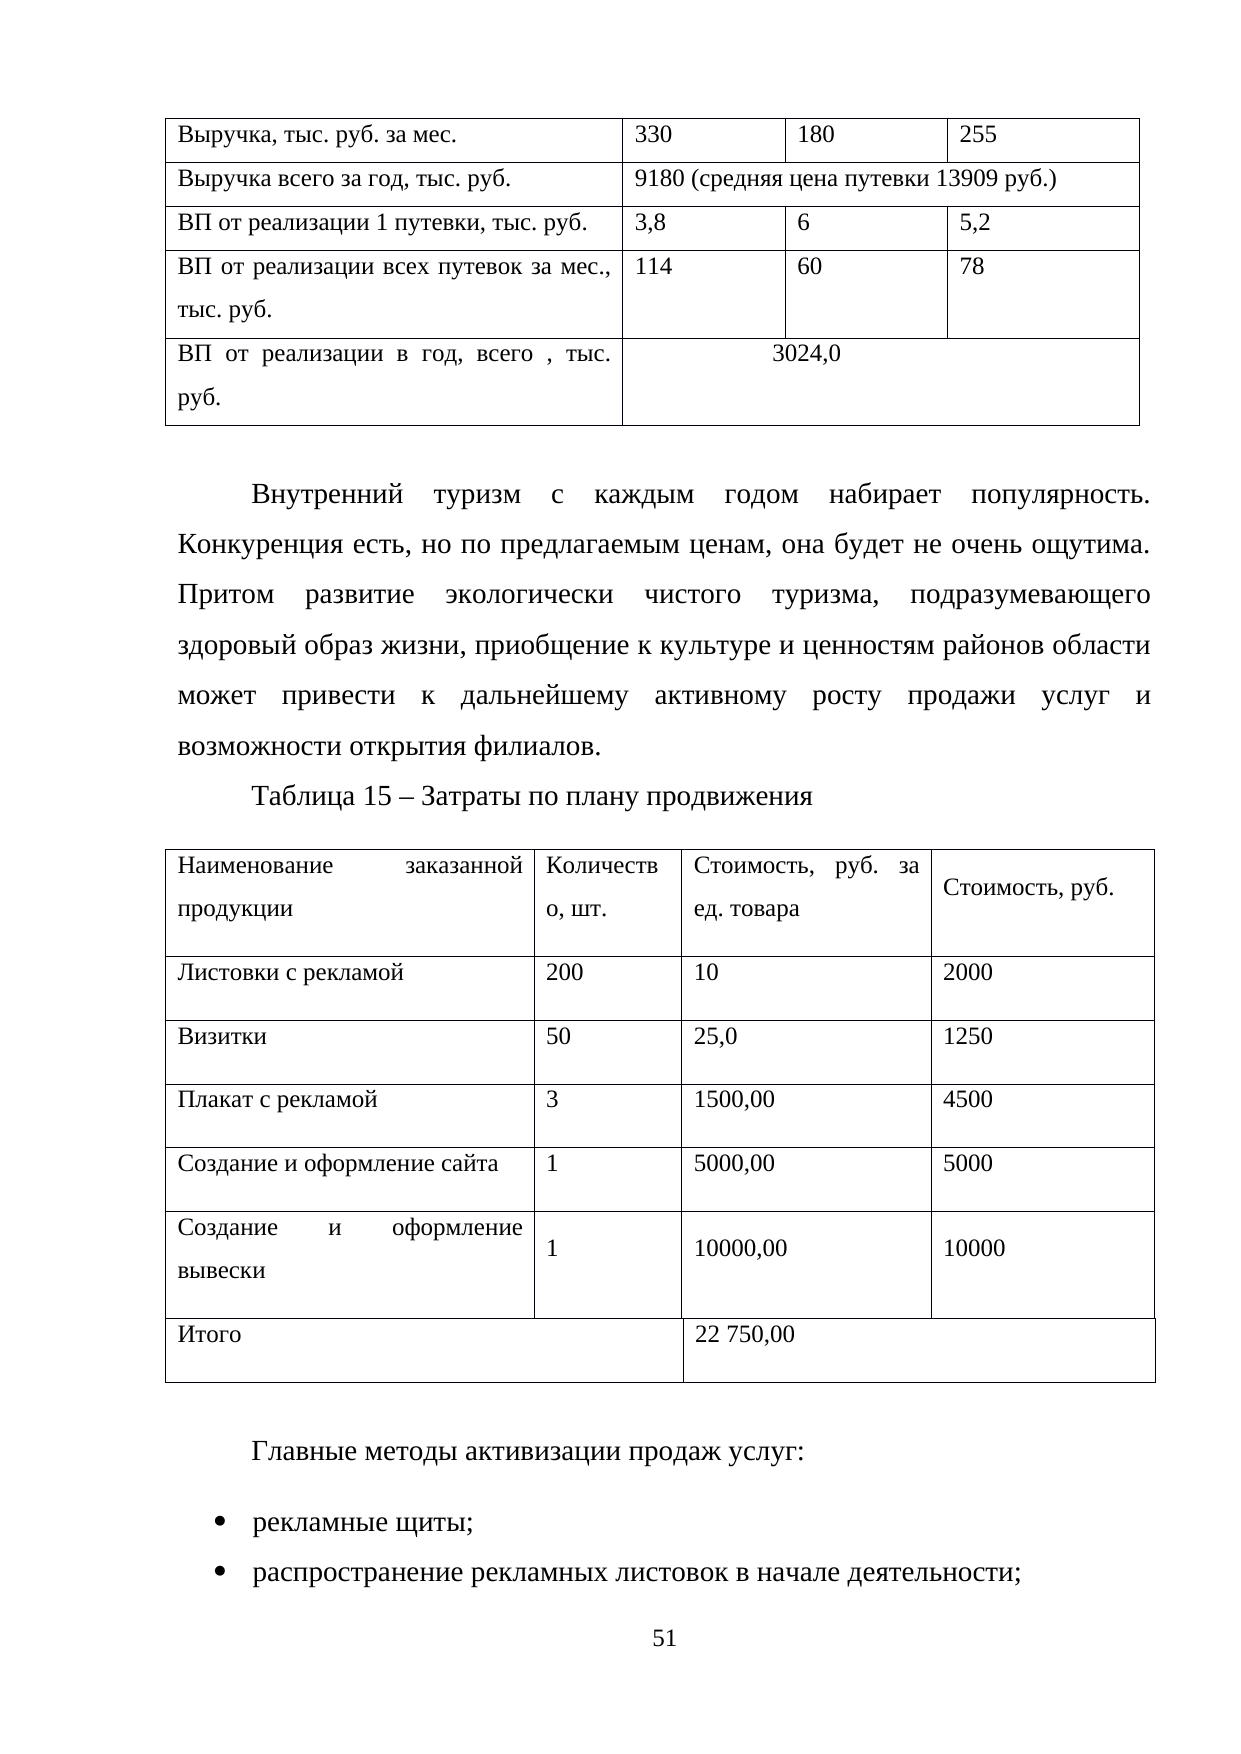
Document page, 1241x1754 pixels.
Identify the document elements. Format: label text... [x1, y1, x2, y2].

list рекламные щиты; [215, 1504, 1152, 1538]
table_cell ВП от реализации в год, всего , тыс. руб. [166, 339, 622, 425]
table_cell 22 750,00 [684, 1319, 1155, 1382]
table_cell 78 [948, 251, 1139, 337]
table_cell 9180 (средняя цена путевки 13909 руб.) [623, 163, 1139, 206]
table_cell 4500 [932, 1085, 1154, 1147]
table_cell Плакат с рекламой [166, 1085, 534, 1147]
table_cell 1 [535, 1212, 681, 1318]
text Главные методы активизации продаж услуг: [177, 1433, 1152, 1466]
table_cell ВП от реализации 1 путевки, тыс. руб. [166, 207, 622, 250]
table_cell 10 [682, 957, 931, 1020]
table_cell 2000 [932, 957, 1154, 1020]
table_header Стоимость, руб. [932, 850, 1154, 956]
table_cell 3,8 [623, 207, 785, 250]
list распространение рекламных листовок в начале деятельности; [215, 1554, 1152, 1588]
table_cell Создание и оформление сайта [166, 1148, 534, 1211]
table_cell 5000,00 [682, 1148, 931, 1211]
table_cell 6 [786, 207, 947, 250]
table_cell 180 [786, 119, 947, 162]
table_cell Выручка всего за год, тыс. руб. [166, 163, 622, 206]
table_cell Выручка, тыс. руб. за мес. [166, 119, 622, 162]
table_header Количество, шт. [535, 850, 681, 956]
text Внутренний туризм с каждым годом набирает популярность. Конкуренция есть, но по предлагаемым ценам, она будет не очень ощутима. Притом развитие экологически чистого туризма, подразумевающего здоровый образ жизни, приобщение к культуре и ценностям районов области может привести к дальнейшему активному росту продажи услуг и возможности открытия филиалов. [177, 476, 1152, 761]
table_cell 255 [948, 119, 1139, 162]
table_cell 60 [786, 251, 947, 337]
table_cell 5000 [932, 1148, 1154, 1211]
table_cell Итого [166, 1319, 683, 1382]
table_header Наименование заказанной продукции [166, 850, 534, 956]
table_cell 10000 [932, 1212, 1154, 1318]
text Таблица 15 – Затраты по плану продвижения [177, 778, 1152, 811]
table_cell ВП от реализации всех путевок за мес., тыс. руб. [166, 251, 622, 337]
table_cell 1 [535, 1148, 681, 1211]
table_cell Листовки с рекламой [166, 957, 534, 1020]
table_cell 50 [535, 1021, 681, 1083]
table_cell 114 [623, 251, 785, 337]
table_cell 3024,0 [623, 339, 1139, 425]
table_cell Создание и оформление вывески [166, 1212, 534, 1318]
table_cell 330 [623, 119, 785, 162]
table_cell 200 [535, 957, 681, 1020]
table_header Стоимость, руб. за ед. товара [682, 850, 931, 956]
table_cell 25,0 [682, 1021, 931, 1083]
table_cell Визитки [166, 1021, 534, 1083]
table_cell 1250 [932, 1021, 1154, 1083]
table_cell 1500,00 [682, 1085, 931, 1147]
table_cell 5,2 [948, 207, 1139, 250]
table_cell 10000,00 [682, 1212, 931, 1318]
table_cell 3 [535, 1085, 681, 1147]
